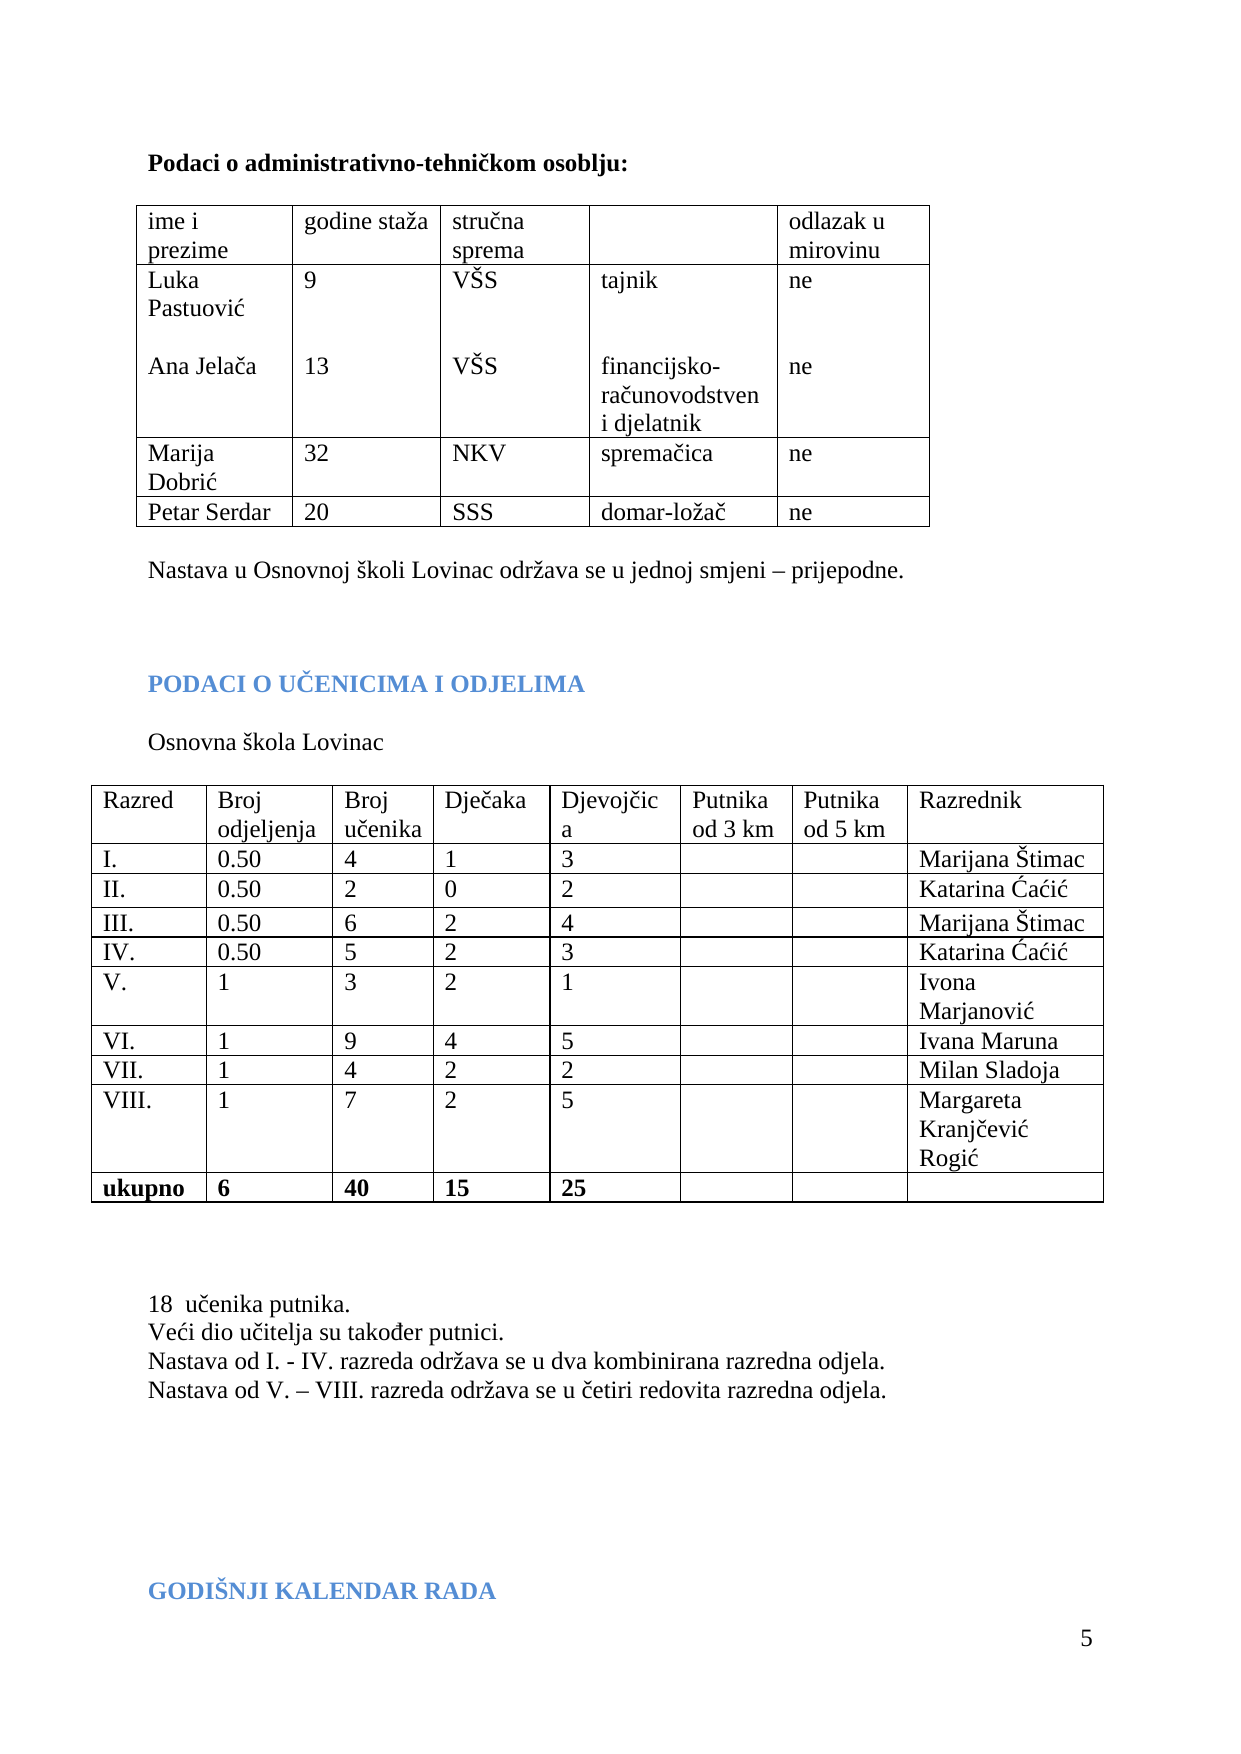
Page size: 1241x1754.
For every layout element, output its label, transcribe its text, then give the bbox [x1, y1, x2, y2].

text Nastava od I. - IV. razreda održava se u dva kombinirana razredna odjela. [148, 1346, 1093, 1375]
table_header odlazak u mirovinu [778, 206, 929, 264]
table_cell 2 [434, 967, 549, 1025]
table_cell [681, 1026, 792, 1054]
table_header stručna sprema [441, 206, 589, 264]
text GODIŠNJI KALENDAR RADA [148, 1576, 1093, 1605]
table_cell 9 13 [293, 265, 440, 437]
table_cell Luka Pastuović Ana Jelača [137, 265, 292, 437]
table_header Razred [92, 786, 206, 843]
table_cell 15 [434, 1173, 549, 1201]
table_cell [681, 1056, 792, 1084]
table_cell V. [92, 967, 206, 1025]
table_cell [793, 1026, 907, 1054]
table_cell 2 [551, 874, 680, 907]
table_cell VII. [92, 1056, 206, 1084]
table_cell NKV [441, 438, 589, 496]
table_cell 4 [333, 1056, 433, 1084]
table_cell 3 [551, 844, 680, 873]
table_header Broj učenika [333, 786, 433, 843]
table_cell [793, 844, 907, 873]
text PODACI O UČENICIMA I ODJELIMA [148, 669, 1093, 698]
table_cell [793, 1085, 907, 1172]
table_cell 5 [333, 938, 433, 966]
table_cell spremačica [590, 438, 777, 496]
table_cell 7 [333, 1085, 433, 1172]
table_cell Marijana Štimac [908, 908, 1103, 936]
table_cell 6 [207, 1173, 332, 1201]
table_cell 32 [293, 438, 440, 496]
table_cell VIII. [92, 1085, 206, 1172]
text Veći dio učitelja su također putnici. [148, 1317, 1093, 1346]
table_cell 2 [333, 874, 433, 907]
table_header godine staža [293, 206, 440, 264]
table_cell 1 [207, 1056, 332, 1084]
table_cell 2 [434, 908, 549, 936]
table_cell VŠS VŠS [441, 265, 589, 437]
table_header Dječaka [434, 786, 549, 843]
table_cell I. [92, 844, 206, 873]
table_cell 2 [551, 1056, 680, 1084]
table_header Djevojčica [551, 786, 680, 843]
table_cell Katarina Ćaćić [908, 938, 1103, 966]
table_cell 20 [293, 497, 440, 526]
table_cell IV. [92, 938, 206, 966]
table_cell Milan Sladoja [908, 1056, 1103, 1084]
table_cell ne [778, 497, 929, 526]
table_cell 2 [434, 1056, 549, 1084]
table_cell SSS [441, 497, 589, 526]
table_cell tajnik financijsko-računovodstveni djelatnik [590, 265, 777, 437]
table_cell Ivona Marjanović [908, 967, 1103, 1025]
table_header Broj odjeljenja [207, 786, 332, 843]
table_cell Marija Dobrić [137, 438, 292, 496]
table_header Razrednik [908, 786, 1103, 843]
table_cell Ivana Maruna [908, 1026, 1103, 1054]
text Nastava u Osnovnoj školi Lovinac održava se u jednoj smjeni – prijepodne. [148, 555, 1093, 584]
table_cell [681, 1085, 792, 1172]
table_cell [681, 908, 792, 936]
table_cell ne [778, 438, 929, 496]
table_cell Marijana Štimac [908, 844, 1103, 873]
table_cell 0.50 [207, 908, 332, 936]
table_cell 0.50 [207, 938, 332, 966]
table_cell III. [92, 908, 206, 936]
table_cell 1 [207, 1026, 332, 1054]
table_cell 1 [207, 1085, 332, 1172]
table_cell [681, 874, 792, 907]
table_cell 9 [333, 1026, 433, 1054]
table_cell [908, 1173, 1103, 1201]
table_header Putnika od 5 km [793, 786, 907, 843]
table_cell [793, 967, 907, 1025]
table_cell 40 [333, 1173, 433, 1201]
table_cell [681, 1173, 792, 1201]
table_cell 1 [551, 967, 680, 1025]
table_cell ne ne [778, 265, 929, 437]
table_cell [681, 844, 792, 873]
table_cell [793, 874, 907, 907]
table_cell Katarina Ćaćić [908, 874, 1103, 907]
table_cell 25 [551, 1173, 680, 1201]
table_cell 3 [333, 967, 433, 1025]
table_cell [793, 1056, 907, 1084]
text 18 učenika putnika. [148, 1289, 1093, 1317]
table_header ime i prezime [137, 206, 292, 264]
table_cell VI. [92, 1026, 206, 1054]
table_cell [793, 908, 907, 936]
table_cell [793, 1173, 907, 1201]
table_cell 5 [551, 1085, 680, 1172]
table_cell 2 [434, 938, 549, 966]
table_cell 4 [551, 908, 680, 936]
table_cell 6 [333, 908, 433, 936]
table_cell 1 [207, 967, 332, 1025]
table_header [590, 206, 777, 264]
table_cell [681, 967, 792, 1025]
text Nastava od V. – VIII. razreda održava se u četiri redovita razredna odjela. [148, 1375, 1093, 1404]
table_cell 1 [434, 844, 549, 873]
table_cell 5 [551, 1026, 680, 1054]
text Podaci o administrativno-tehničkom osoblju: [148, 148, 1093, 176]
table_cell 4 [333, 844, 433, 873]
table_cell 3 [551, 938, 680, 966]
table_cell ukupno [92, 1173, 206, 1201]
table_cell Petar Serdar [137, 497, 292, 526]
table_cell 0 [434, 874, 549, 907]
table_cell domar-ložač [590, 497, 777, 526]
text Osnovna škola Lovinac [148, 727, 1093, 756]
table_cell 4 [434, 1026, 549, 1054]
table_cell II. [92, 874, 206, 907]
table_cell [793, 938, 907, 966]
table_cell 0.50 [207, 844, 332, 873]
table_cell 2 [434, 1085, 549, 1172]
table_cell Margareta Kranjčević Rogić [908, 1085, 1103, 1172]
table_cell [681, 938, 792, 966]
table_cell 0.50 [207, 874, 332, 907]
table_header Putnika od 3 km [681, 786, 792, 843]
